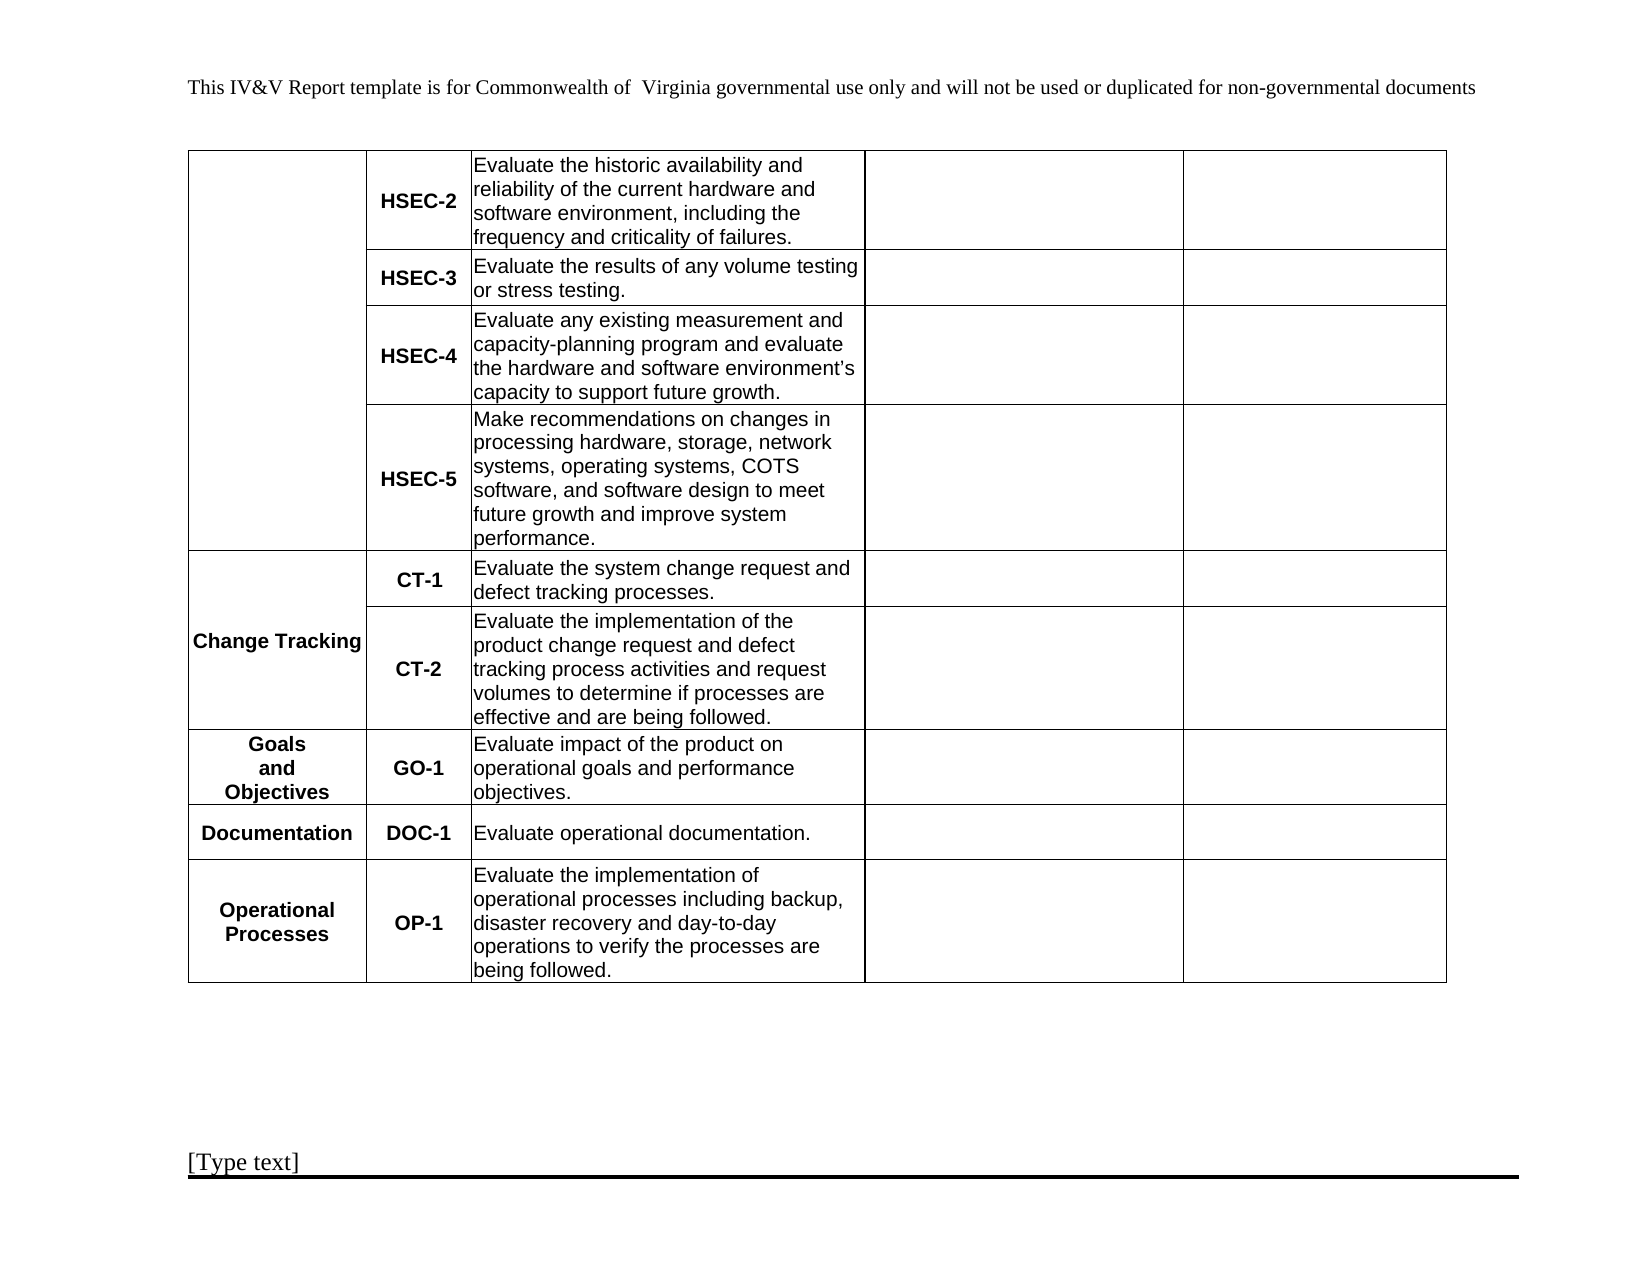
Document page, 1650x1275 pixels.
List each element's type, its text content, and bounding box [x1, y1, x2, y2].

table_cell HSEC-5 [367, 405, 471, 550]
table_cell Evaluate the implementation of operational processes including backup, disaster recovery and day-to-day operations to verify the processes are being followed. [472, 860, 864, 982]
table_cell GO-1 [367, 730, 471, 804]
table_cell Documentation [189, 805, 366, 859]
table_cell CT-1 [367, 551, 471, 606]
table_cell OP-1 [367, 860, 471, 982]
table_cell [866, 405, 1183, 550]
table_cell Evaluate any existing measurement and capacity-planning program and evaluate the hardware and software environment’s capacity to support future growth. [472, 306, 864, 403]
table_cell Evaluate the system change request and defect tracking processes. [472, 551, 864, 606]
table_cell HSEC-2 [367, 151, 471, 249]
table_cell [1184, 730, 1446, 804]
table_cell CT-2 [367, 607, 471, 729]
table_cell [866, 607, 1183, 729]
table_cell HSEC-4 [367, 306, 471, 403]
table_cell HSEC-3 [367, 250, 471, 304]
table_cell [189, 151, 366, 550]
table_cell Evaluate impact of the product on operational goals and performance objectives. [472, 730, 864, 804]
table_cell [866, 551, 1183, 606]
table_cell [866, 730, 1183, 804]
table_cell DOC-1 [367, 805, 471, 859]
table_cell Make recommendations on changes in processing hardware, storage, network systems, operating systems, COTS software, and software design to meet future growth and improve system performance. [472, 405, 864, 550]
table_cell Evaluate operational documentation. [472, 805, 864, 859]
table_cell [1184, 551, 1446, 606]
table_cell Evaluate the implementation of the product change request and defect tracking process activities and request volumes to determine if processes are effective and are being followed. [472, 607, 864, 729]
table_cell Evaluate the historic availability and reliability of the current hardware and software environment, including the frequency and criticality of failures. [472, 151, 864, 249]
table_cell [1184, 405, 1446, 550]
table_cell Goals and Objectives [189, 730, 366, 804]
table_cell [866, 805, 1183, 859]
table_cell [866, 306, 1183, 403]
table_cell [1184, 151, 1446, 249]
table_cell Evaluate the results of any volume testing or stress testing. [472, 250, 864, 304]
table_cell [1184, 805, 1446, 859]
table_cell Operational Processes [189, 860, 366, 982]
table_cell [866, 860, 1183, 982]
table_cell [1184, 607, 1446, 729]
table_cell Change Tracking [189, 551, 366, 729]
table_cell [866, 151, 1183, 249]
table_cell [1184, 250, 1446, 304]
table_cell [1184, 860, 1446, 982]
table_cell [866, 250, 1183, 304]
table_cell [1184, 306, 1446, 403]
